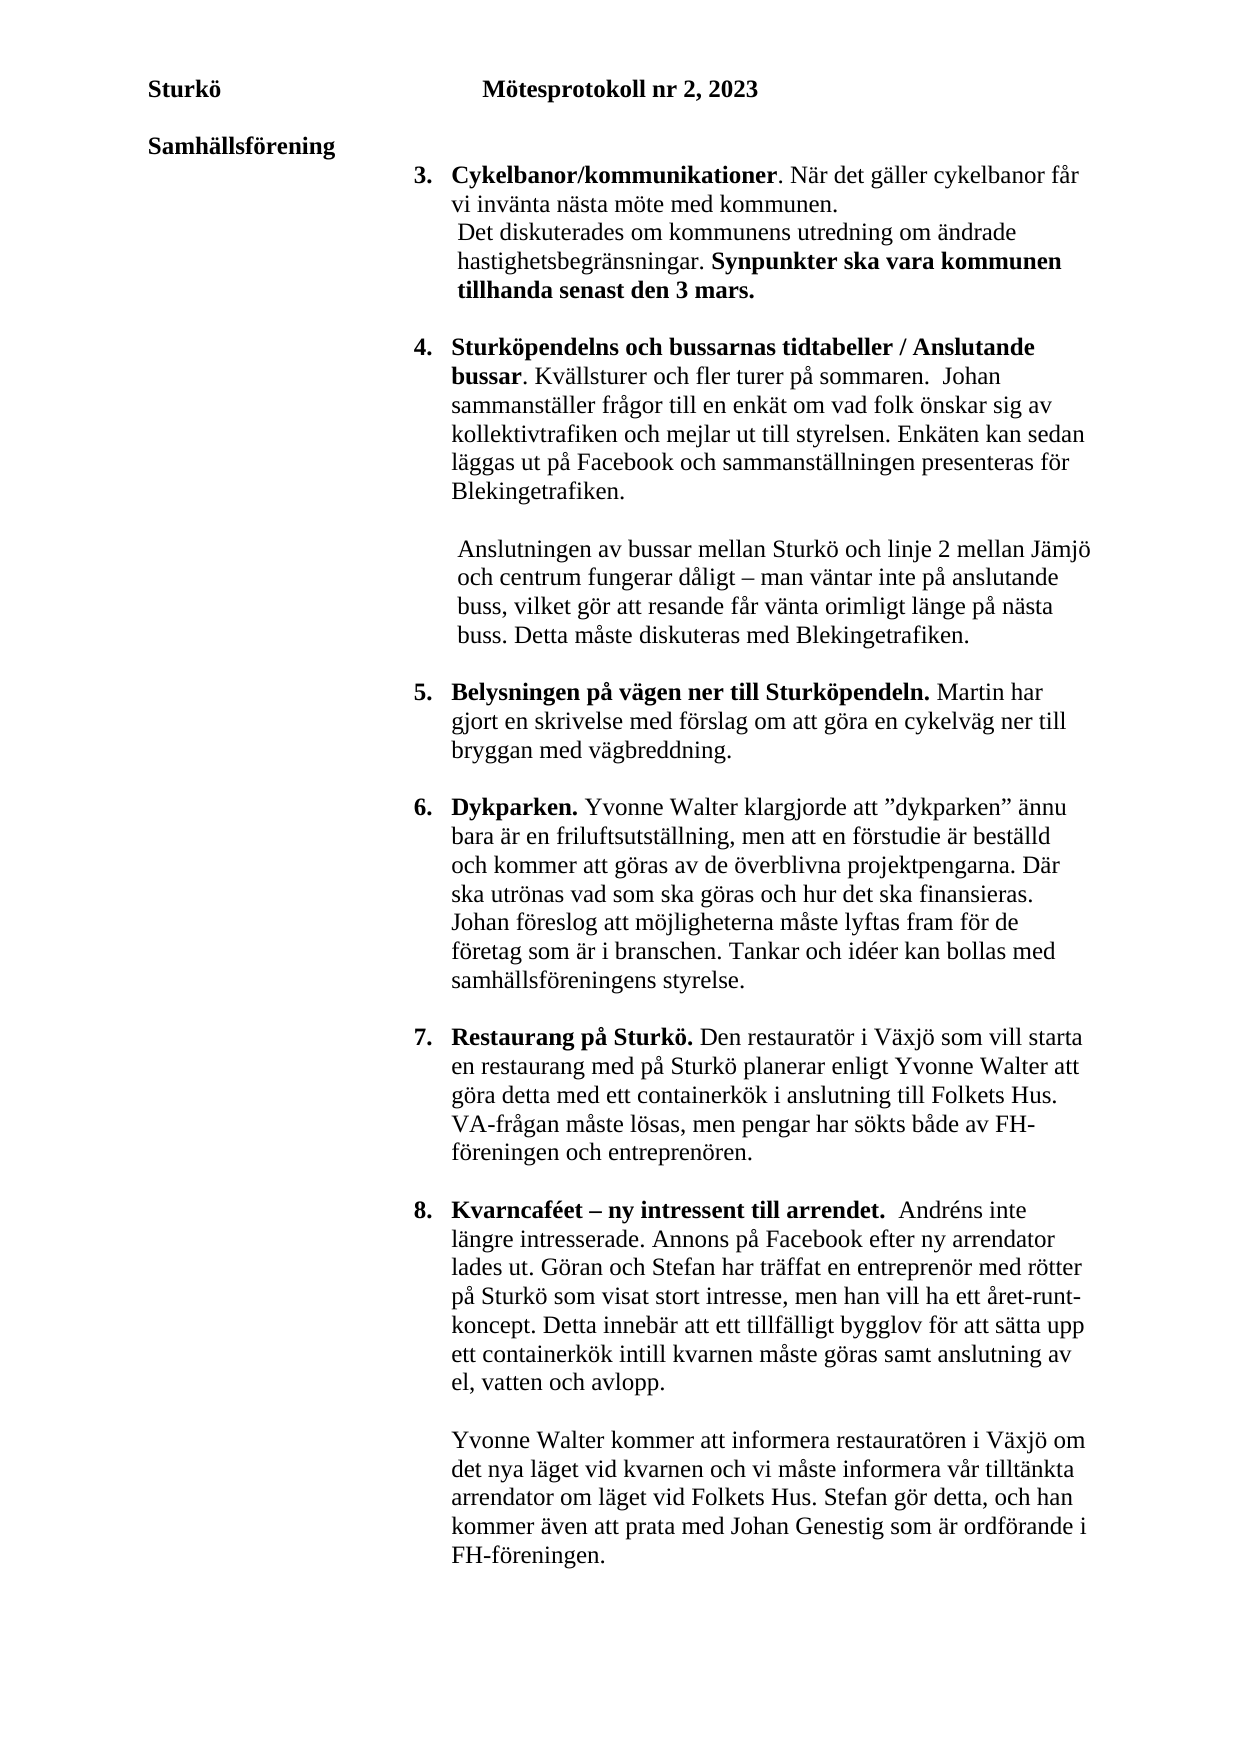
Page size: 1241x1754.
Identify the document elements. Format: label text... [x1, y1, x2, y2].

list Cykelbanor/kommunikationer. När det gäller cykelbanor får vi invänta nästa möte med kommunen. [413, 160, 1093, 217]
list Yvonne Walter kommer att informera restauratören i Växjö om det nya läget vid kvarnen och vi måste informera vår tilltänkta arrendator om läget vid Folkets Hus. Stefan gör detta, och han kommer även att prata med Johan Genestig som är ordförande i FH-föreningen. [451, 1425, 1093, 1569]
list Det diskuterades om kommunens utredning om ändrade hastighetsbegränsningar. Synpunkter ska vara kommunen tillhanda senast den 3 mars. [457, 217, 1093, 304]
list Belysningen på vägen ner till Sturköpendeln. Martin har gjort en skrivelse med förslag om att göra en cykelväg ner till bryggan med vägbreddning. [413, 677, 1093, 764]
list Kvarncaféet – ny intressent till arrendet. Andréns inte längre intresserade. Annons på Facebook efter ny arrendator lades ut. Göran och Stefan har träffat en entreprenör med rötter på Sturkö som visat stort intresse, men han vill ha ett året-runt-koncept. Detta innebär att ett tillfälligt bygglov för att sätta upp ett containerkök intill kvarnen måste göras samt anslutning av el, vatten och avlopp. [413, 1195, 1093, 1396]
list Restaurang på Sturkö. Den restauratör i Växjö som vill starta en restaurang med på Sturkö planerar enligt Yvonne Walter att göra detta med ett containerkök i anslutning till Folkets Hus. VA-frågan måste lösas, men pengar har sökts både av FH-föreningen och entreprenören. [413, 1022, 1093, 1166]
list Sturköpendelns och bussarnas tidtabeller / Anslutande bussar. Kvällsturer och fler turer på sommaren. Johan sammanställer frågor till en enkät om vad folk önskar sig av kollektivtrafiken och mejlar ut till styrelsen. Enkäten kan sedan läggas ut på Facebook och sammanställningen presenteras för Blekingetrafiken. [413, 332, 1093, 505]
list Dykparken. Yvonne Walter klargjorde att ”dykparken” ännu bara är en friluftsutställning, men att en förstudie är beställd och kommer att göras av de överblivna projektpengarna. Där ska utrönas vad som ska göras och hur det ska finansieras. Johan föreslog att möjligheterna måste lyftas fram för de företag som är i branschen. Tankar och idéer kan bollas med samhällsföreningens styrelse. [413, 792, 1093, 994]
list Anslutningen av bussar mellan Sturkö och linje 2 mellan Jämjö och centrum fungerar dåligt – man väntar inte på anslutande buss, vilket gör att resande får vänta orimligt länge på nästa buss. Detta måste diskuteras med Blekingetrafiken. [457, 534, 1093, 649]
